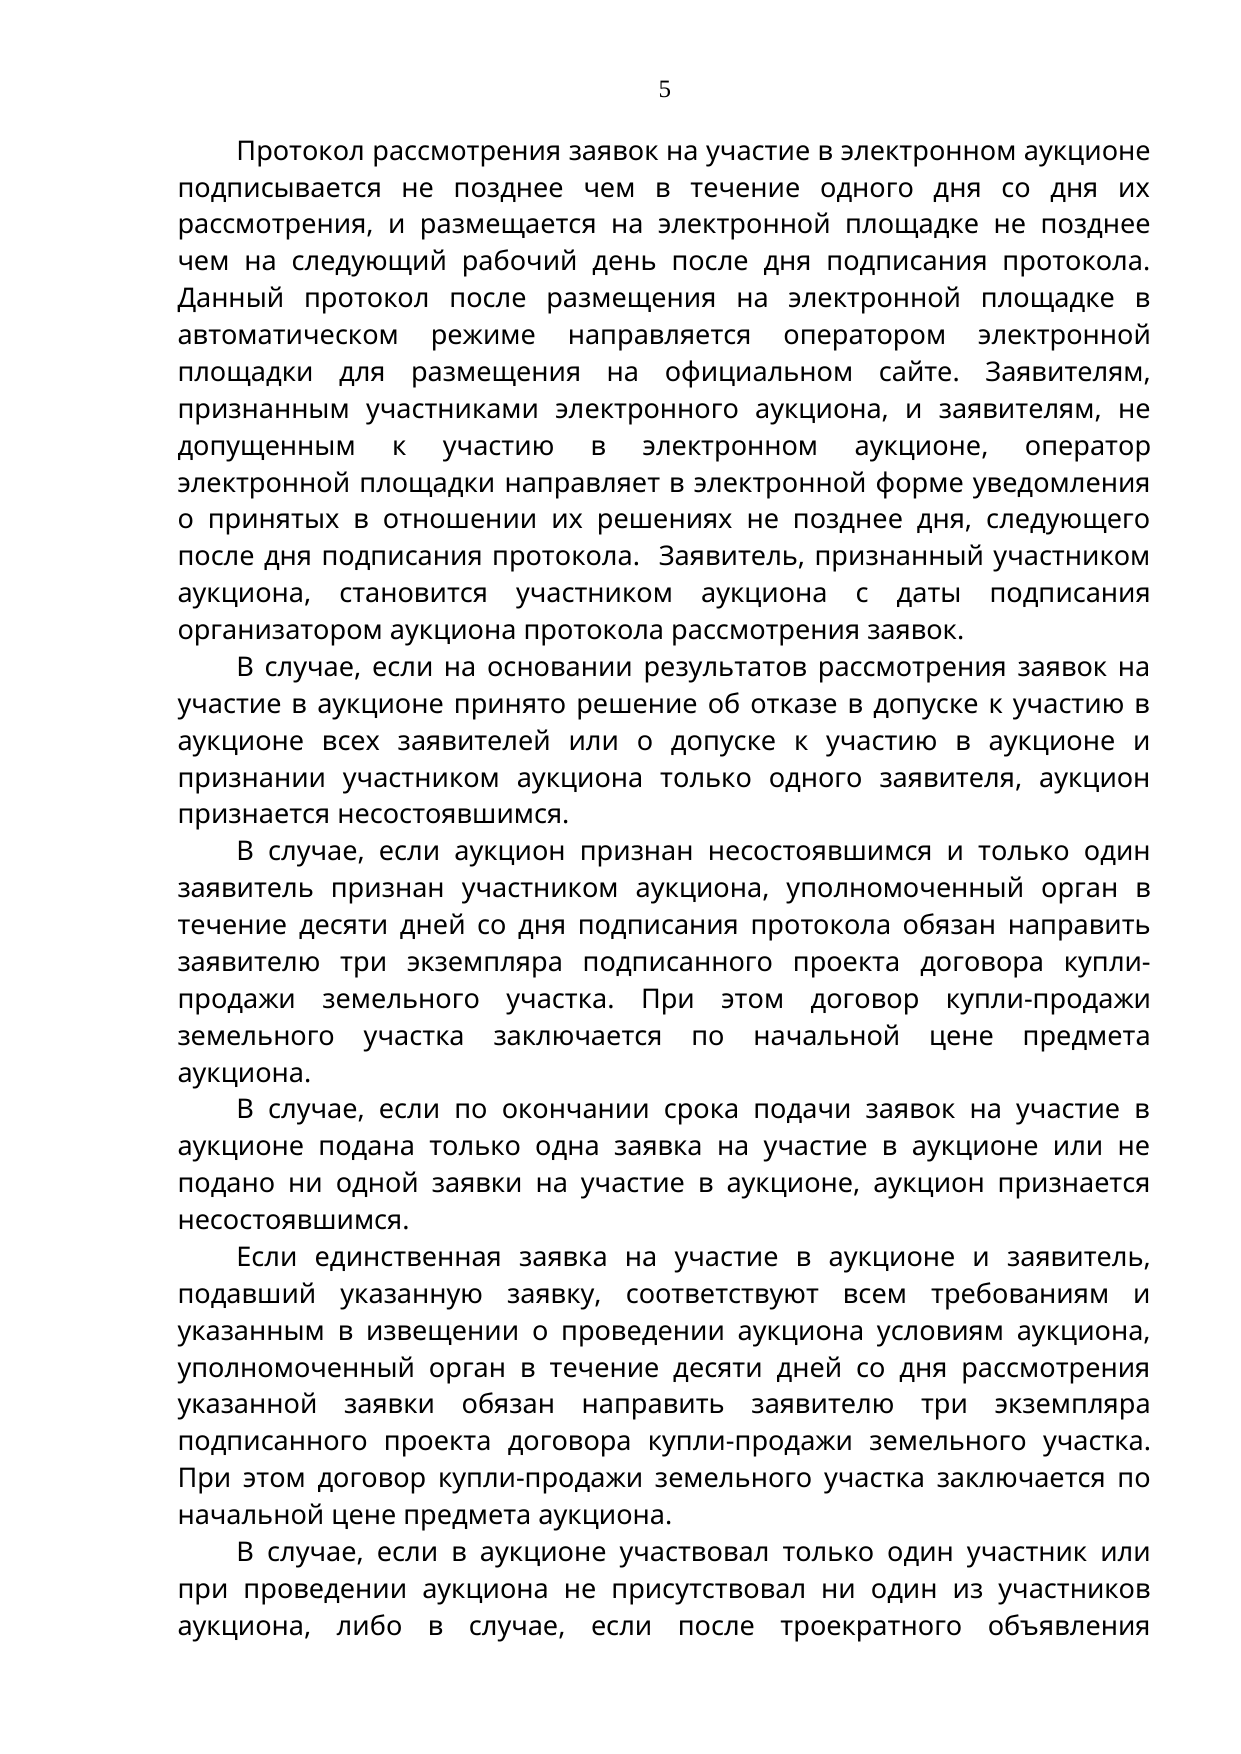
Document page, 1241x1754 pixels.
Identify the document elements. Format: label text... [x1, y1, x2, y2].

text В случае, если на основании результатов рассмотрения заявок на участие в аукционе принято решение об отказе в допуске к участию в аукционе всех заявителей или о допуске к участию в аукционе и признании участником аукциона только одного заявителя, аукцион признается несостоявшимся. [177, 647, 1152, 832]
text Если единственная заявка на участие в аукционе и заявитель, подавший указанную заявку, соответствуют всем требованиям и указанным в извещении о проведении аукциона условиям аукциона, уполномоченный орган в течение десяти дней со дня рассмотрения указанной заявки обязан направить заявителю три экземпляра подписанного проекта договора купли-продажи земельного участка. При этом договор купли-продажи земельного участка заключается по начальной цене предмета аукциона. [177, 1237, 1152, 1532]
text Протокол рассмотрения заявок на участие в электронном аукционе подписывается не позднее чем в течение одного дня со дня их рассмотрения, и размещается на электронной площадке не позднее чем на следующий рабочий день после дня подписания протокола. Данный протокол после размещения на электронной площадке в автоматическом режиме направляется оператором электронной площадки для размещения на официальном сайте. Заявителям, признанным участниками электронного аукциона, и заявителям, не допущенным к участию в электронном аукционе, оператор электронной площадки направляет в электронной форме уведомления о принятых в отношении их решениях не позднее дня, следующего после дня подписания протокола. Заявитель, признанный участником аукциона, становится участником аукциона с даты подписания организатором аукциона протокола рассмотрения заявок. [177, 131, 1152, 647]
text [177, 1532, 1152, 1643]
text В случае, если аукцион признан несостоявшимся и только один заявитель признан участником аукциона, уполномоченный орган в течение десяти дней со дня подписания протокола обязан направить заявителю три экземпляра подписанного проекта договора купли-продажи земельного участка. При этом договор купли-продажи земельного участка заключается по начальной цене предмета аукциона. [177, 832, 1152, 1090]
text В случае, если по окончании срока подачи заявок на участие в аукционе подана только одна заявка на участие в аукционе или не подано ни одной заявки на участие в аукционе, аукцион признается несостоявшимся. [177, 1090, 1152, 1237]
